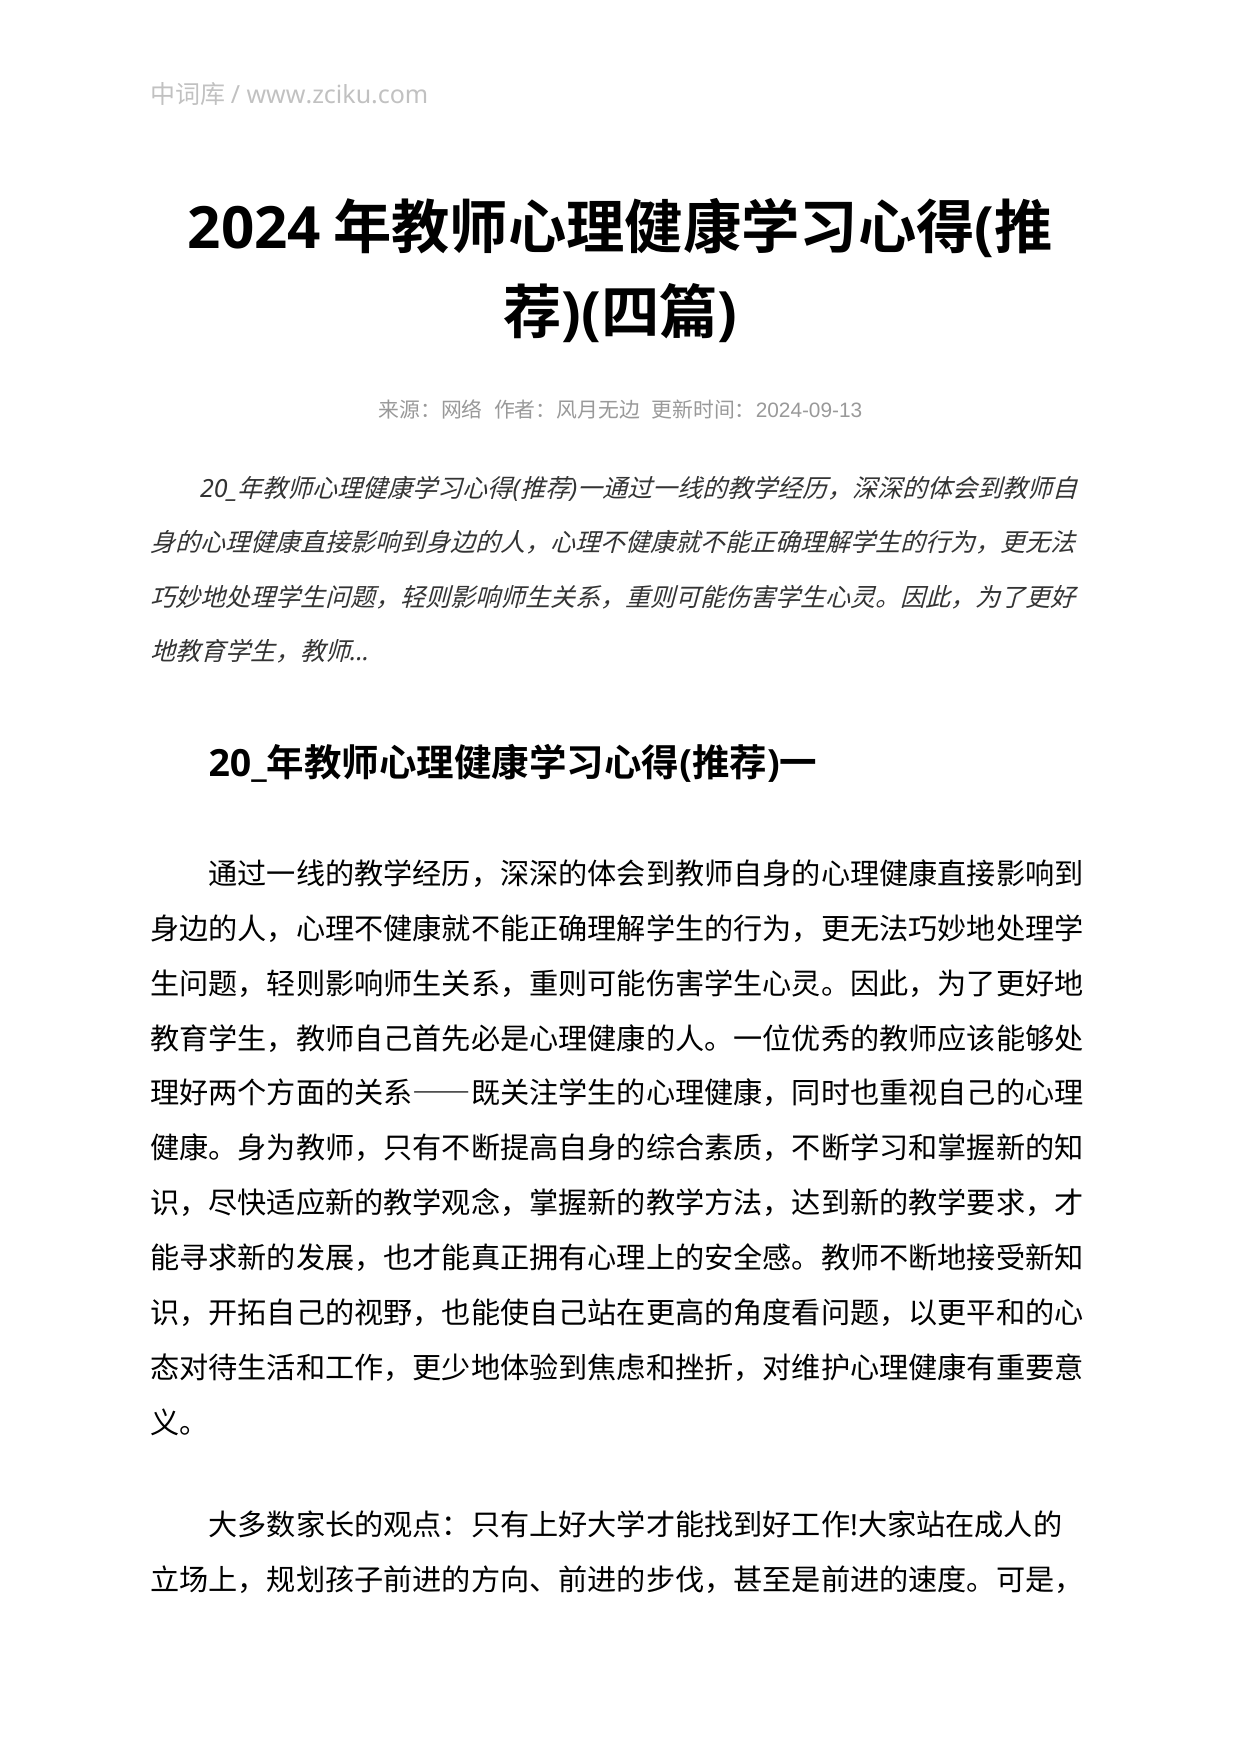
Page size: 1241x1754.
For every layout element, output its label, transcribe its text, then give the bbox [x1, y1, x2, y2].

text 通过一线的教学经历，深深的体会到教师自身的心理健康直接影响到身边的人，心理不健康就不能正确理解学生的行为，更无法巧妙地处理学生问题，轻则影响师生关系，重则可能伤害学生心灵。因此，为了更好地教育学生，教师自己首先必是心理健康的人。一位优秀的教师应该能够处理好两个方面的关系——既关注学生的心理健康，同时也重视自己的心理健康。身为教师，只有不断提高自身的综合素质，不断学习和掌握新的知识，尽快适应新的教学观念，掌握新的教学方法，达到新的教学要求，才能寻求新的发展，也才能真正拥有心理上的安全感。教师不断地接受新知识，开拓自己的视野，也能使自己站在更高的角度看问题，以更平和的心态对待生活和工作，更少地体验到焦虑和挫折，对维护心理健康有重要意义。 [150, 851, 1090, 1442]
text 20_年教师心理健康学习心得(推荐)一 [150, 733, 1090, 787]
text 来源：网络 作者：风月无边 更新时间：2024-09-13 [150, 398, 1090, 422]
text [150, 1501, 1090, 1598]
subtitle 2024年教师心理健康学习心得(推荐)(四篇) [150, 181, 1090, 351]
text 20_年教师心理健康学习心得(推荐)一通过一线的教学经历，深深的体会到教师自身的心理健康直接影响到身边的人，心理不健康就不能正确理解学生的行为，更无法巧妙地处理学生问题，轻则影响师生关系，重则可能伤害学生心灵。因此，为了更好地教育学生，教师... [150, 468, 1090, 668]
